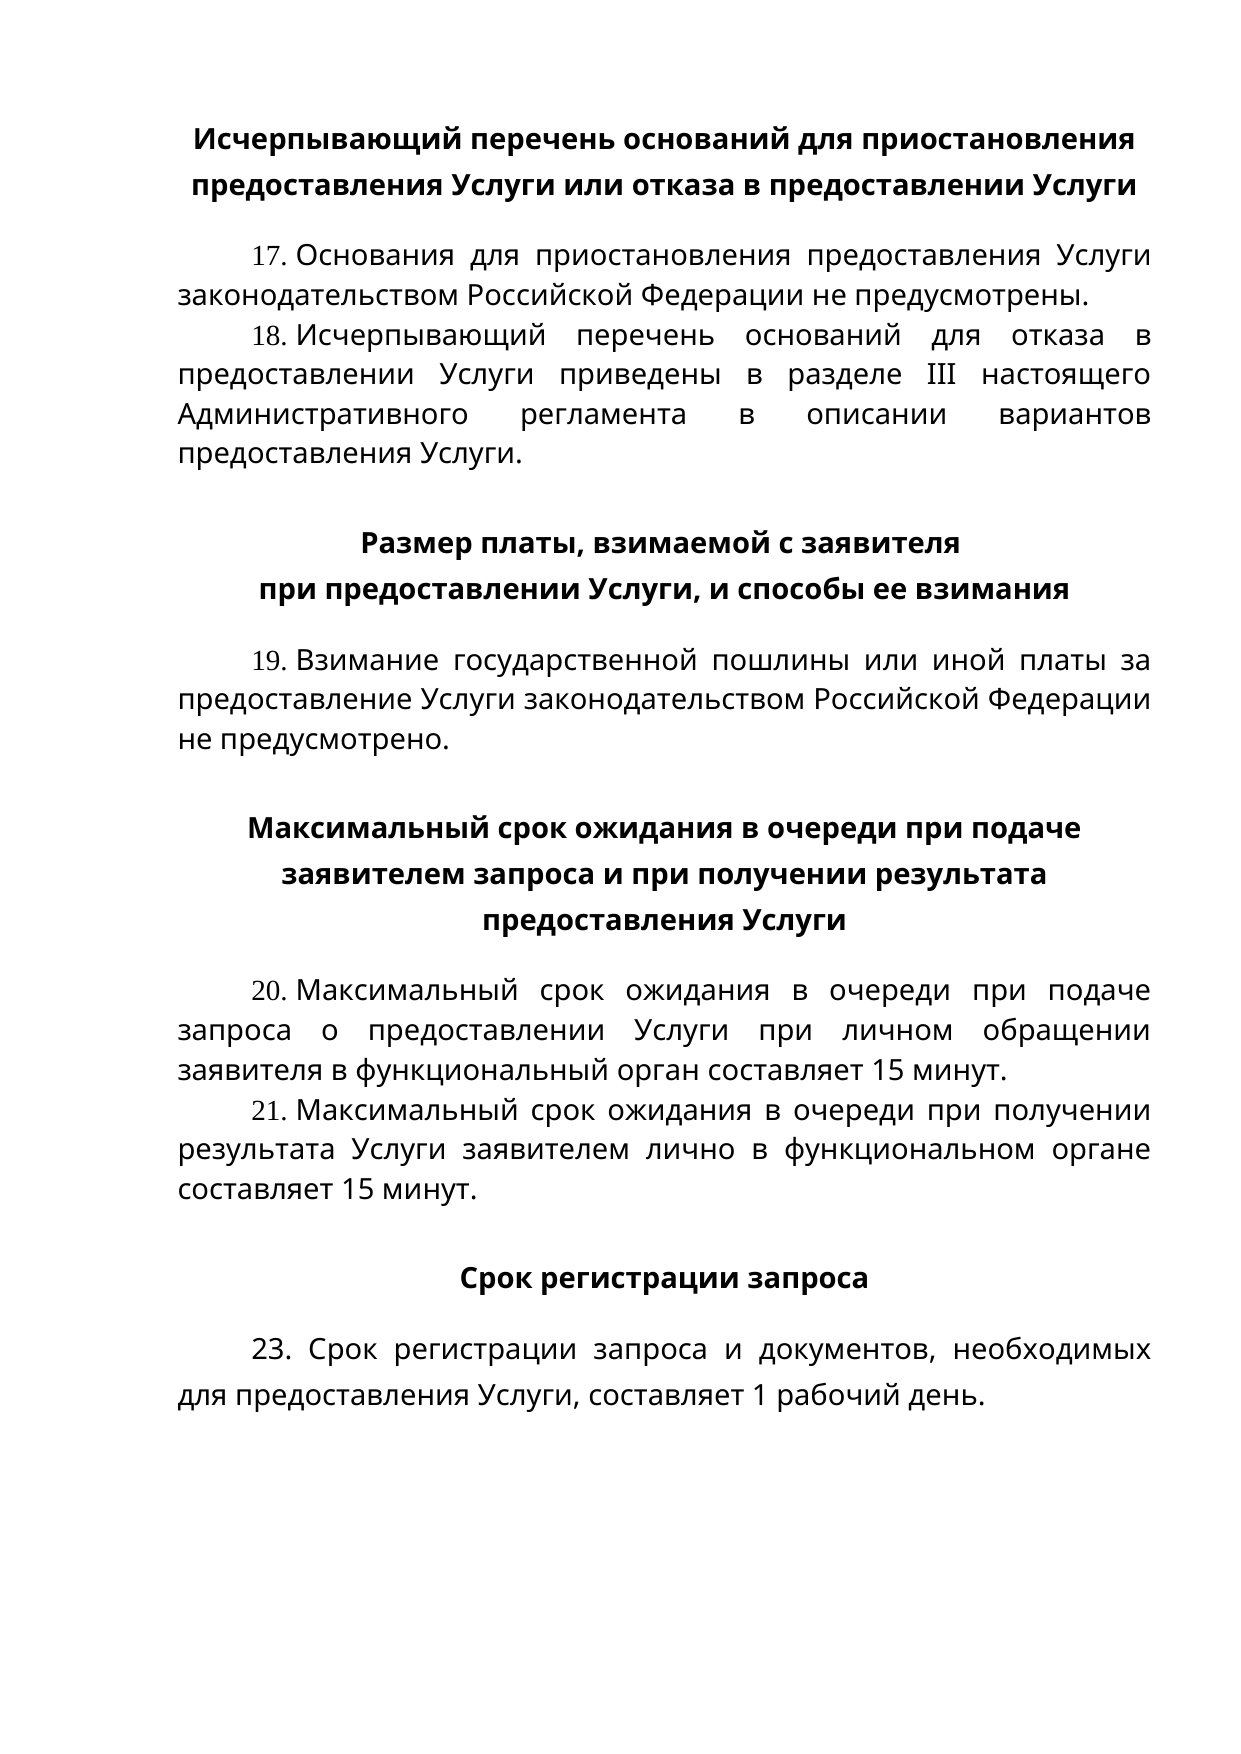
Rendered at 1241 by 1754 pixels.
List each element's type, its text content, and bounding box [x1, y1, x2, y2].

list Исчерпывающий перечень оснований для отказа в предоставлении Услуги приведены в разделе III настоящего Административного регламента в описании вариантов предоставления Услуги. [177, 314, 1152, 472]
list Взимание государственной пошлины или иной платы за предоставление Услуги законодательством Российской Федерации не предусмотрено. [177, 639, 1152, 758]
list Основания для приостановления предоставления Услуги законодательством Российской Федерации не предусмотрены. [177, 234, 1152, 314]
list Максимальный срок ожидания в очереди при подаче запроса о предоставлении Услуги при личном обращении заявителя в функциональный орган составляет 15 минут. [177, 970, 1152, 1089]
text Исчерпывающий перечень оснований для приостановления предоставления Услуги или отказа в предоставлении Услуги [177, 118, 1152, 203]
text Размер платы, взимаемой с заявителя при предоставлении Услуги, и способы ее взимания [177, 522, 1152, 608]
list Максимальный срок ожидания в очереди при получении результата Услуги заявителем лично в функциональном органе составляет 15 минут. [177, 1089, 1152, 1208]
text 23. Срок регистрации запроса и документов, необходимых для предоставления Услуги, составляет 1 рабочий день. [177, 1328, 1152, 1414]
text Максимальный срок ожидания в очереди при подаче заявителем запроса и при получении результата предоставления Услуги [177, 808, 1152, 939]
text Срок регистрации запроса [177, 1258, 1152, 1297]
